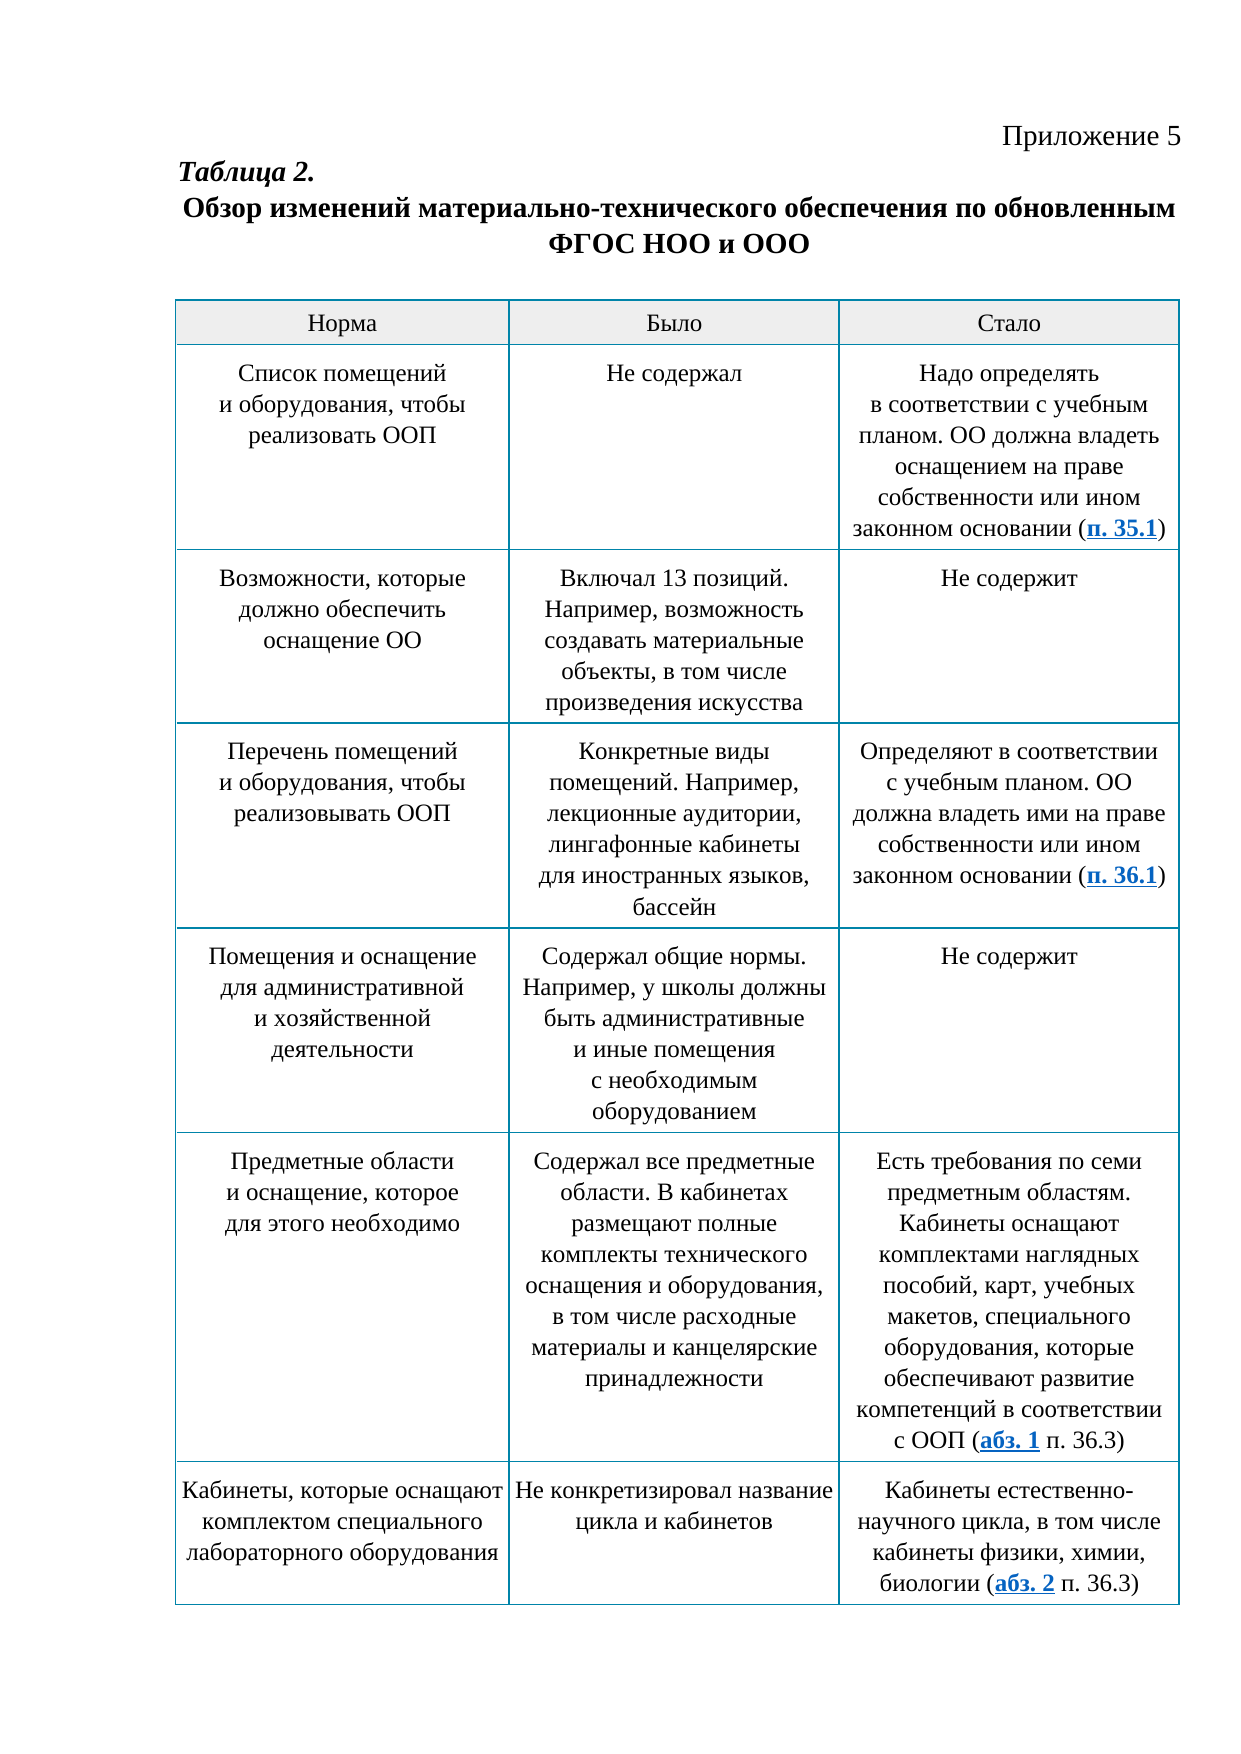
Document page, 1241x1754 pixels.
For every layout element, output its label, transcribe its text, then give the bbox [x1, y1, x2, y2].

table_cell Включал 13 позиций. Например, возможность создавать материальные объекты, в том числе произведения искусства [510, 550, 838, 722]
table_cell Не содержал [510, 345, 838, 548]
table_cell Содержал все предметные области. В кабинетах размещают полные комплекты технического оснащения и оборудования, в том числе расходные материалы и канцелярские принадлежности [510, 1133, 838, 1461]
table_header Норма [176, 301, 508, 344]
table_cell Список помещений и оборудования, чтобы реализовать ООП [176, 345, 508, 548]
table_cell Не содержит [840, 929, 1178, 1132]
table_cell Помещения и оснащение для административной и хозяйственной деятельности [176, 928, 508, 1132]
table_cell Кабинеты естественно-научного цикла, в том числе кабинеты физики, химии, биологии (абз. 2 п. 36.3) [840, 1462, 1178, 1603]
table_header Стало [840, 301, 1178, 344]
table_cell Кабинеты, которые оснащают комплектом специального лабораторного оборудования [176, 1462, 508, 1603]
table_cell Есть требования по семи предметным областям. Кабинеты оснащают комплектами наглядных пособий, карт, учебных макетов, специального оборудования, которые обеспечивают развитие компетенций в соответствии с ООП (абз. 1 п. 36.3) [840, 1133, 1178, 1461]
text Таблица 2. [177, 154, 1181, 188]
table_cell Содержал общие нормы. Например, у школы должны быть административные и иные помещения с необходимым оборудованием [510, 929, 838, 1132]
table_cell Надо определять в соответствии с учебным планом. ОО должна владеть оснащением на праве собственности или ином законном основании (п. 35.1) [840, 345, 1178, 548]
text Приложение 5 [177, 118, 1181, 152]
table_cell Не содержит [840, 550, 1178, 722]
table_cell Конкретные виды помещений. Например, лекционные аудитории, лингафонные кабинеты для иностранных языков, бассейн [510, 724, 838, 927]
text Обзор изменений материально-технического обеспечения по обновленным ФГОС НОО и ООО [177, 190, 1181, 260]
table_cell Перечень помещений и оборудования, чтобы реализовывать ООП [176, 723, 508, 927]
table_cell Возможности, которые должно обеспечить оснащение ОО [176, 550, 508, 722]
table_cell Предметные области и оснащение, которое для этого необходимо [176, 1133, 508, 1461]
table_header Было [510, 301, 838, 344]
table_cell Определяют в соответствии с учебным планом. ОО должна владеть ими на праве собственности или ином законном основании (п. 36.1) [840, 724, 1178, 927]
table_cell Не конкретизировал название цикла и кабинетов [510, 1462, 838, 1603]
